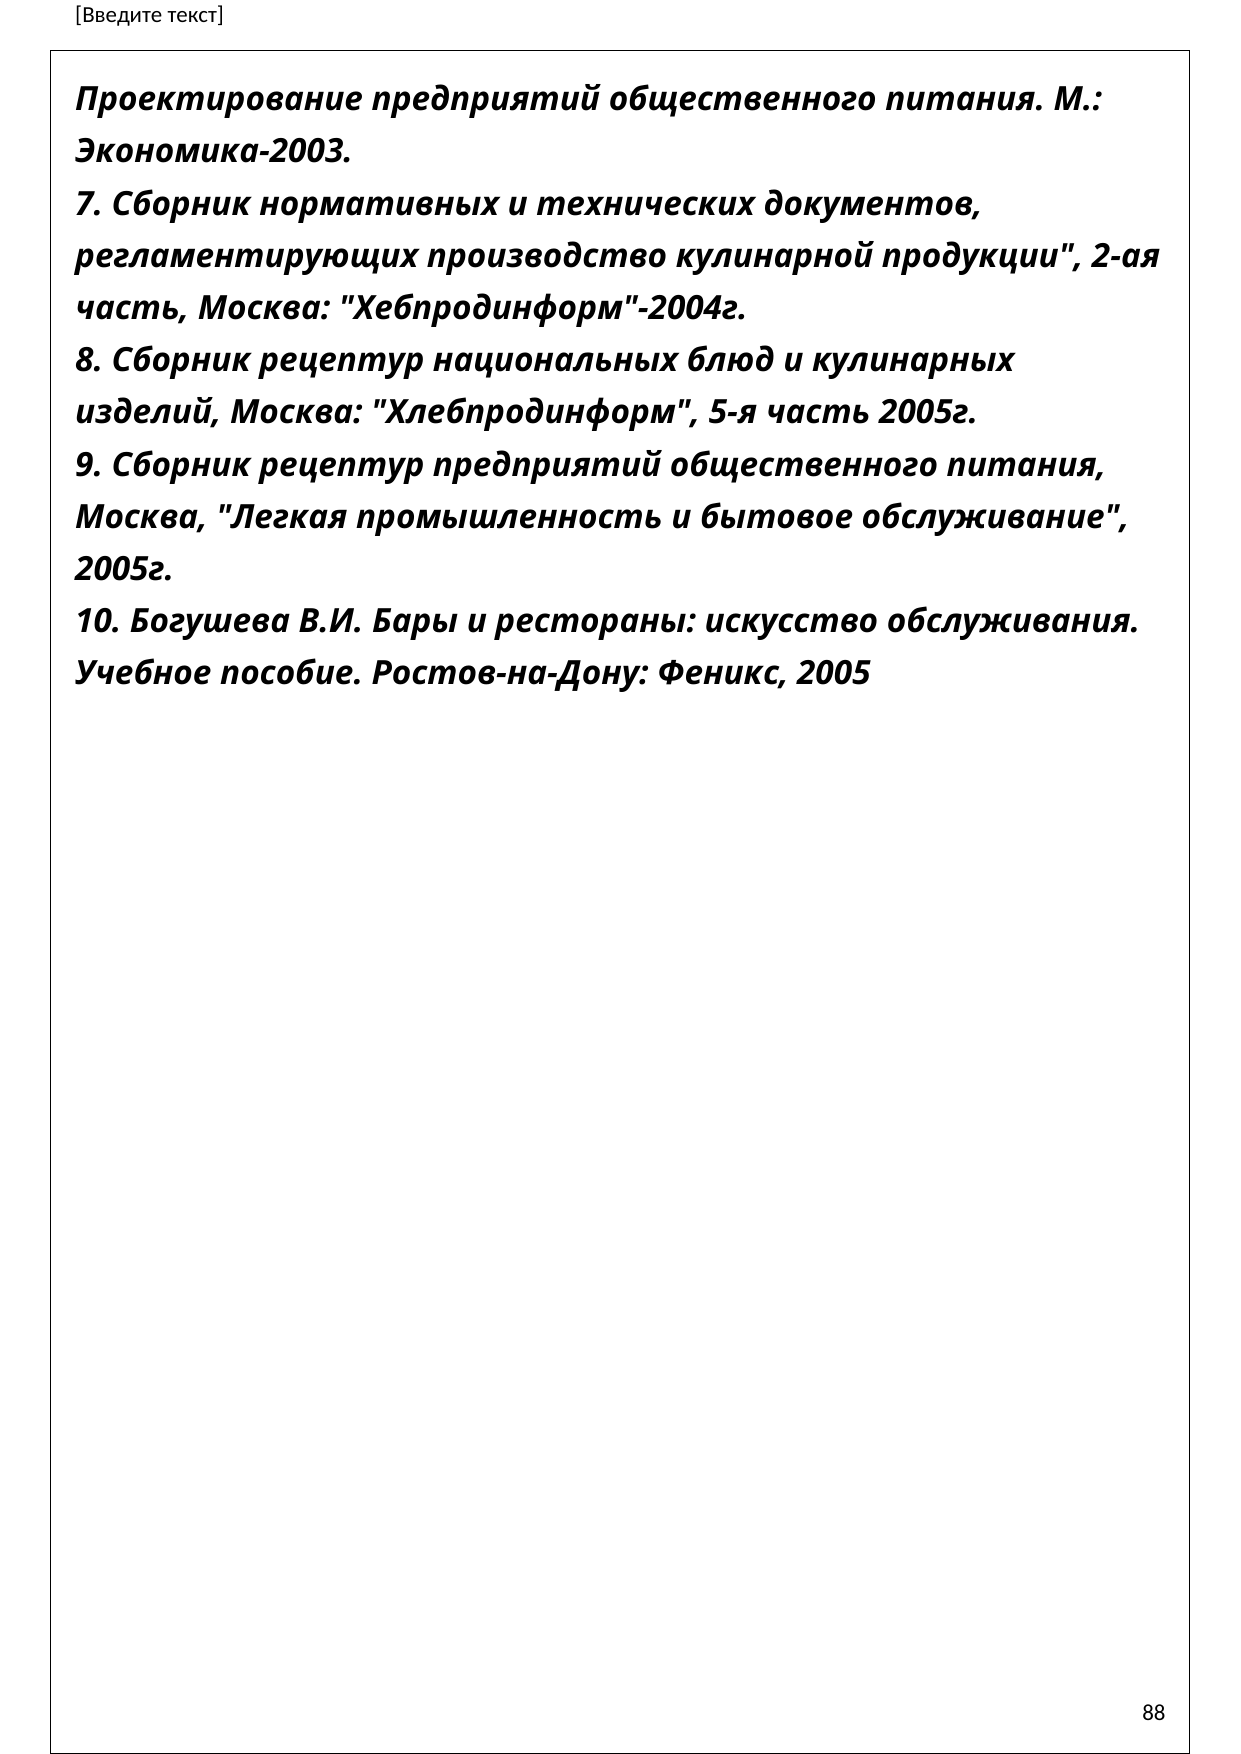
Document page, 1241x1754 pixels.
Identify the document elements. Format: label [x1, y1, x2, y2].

text [75, 75, 1165, 694]
